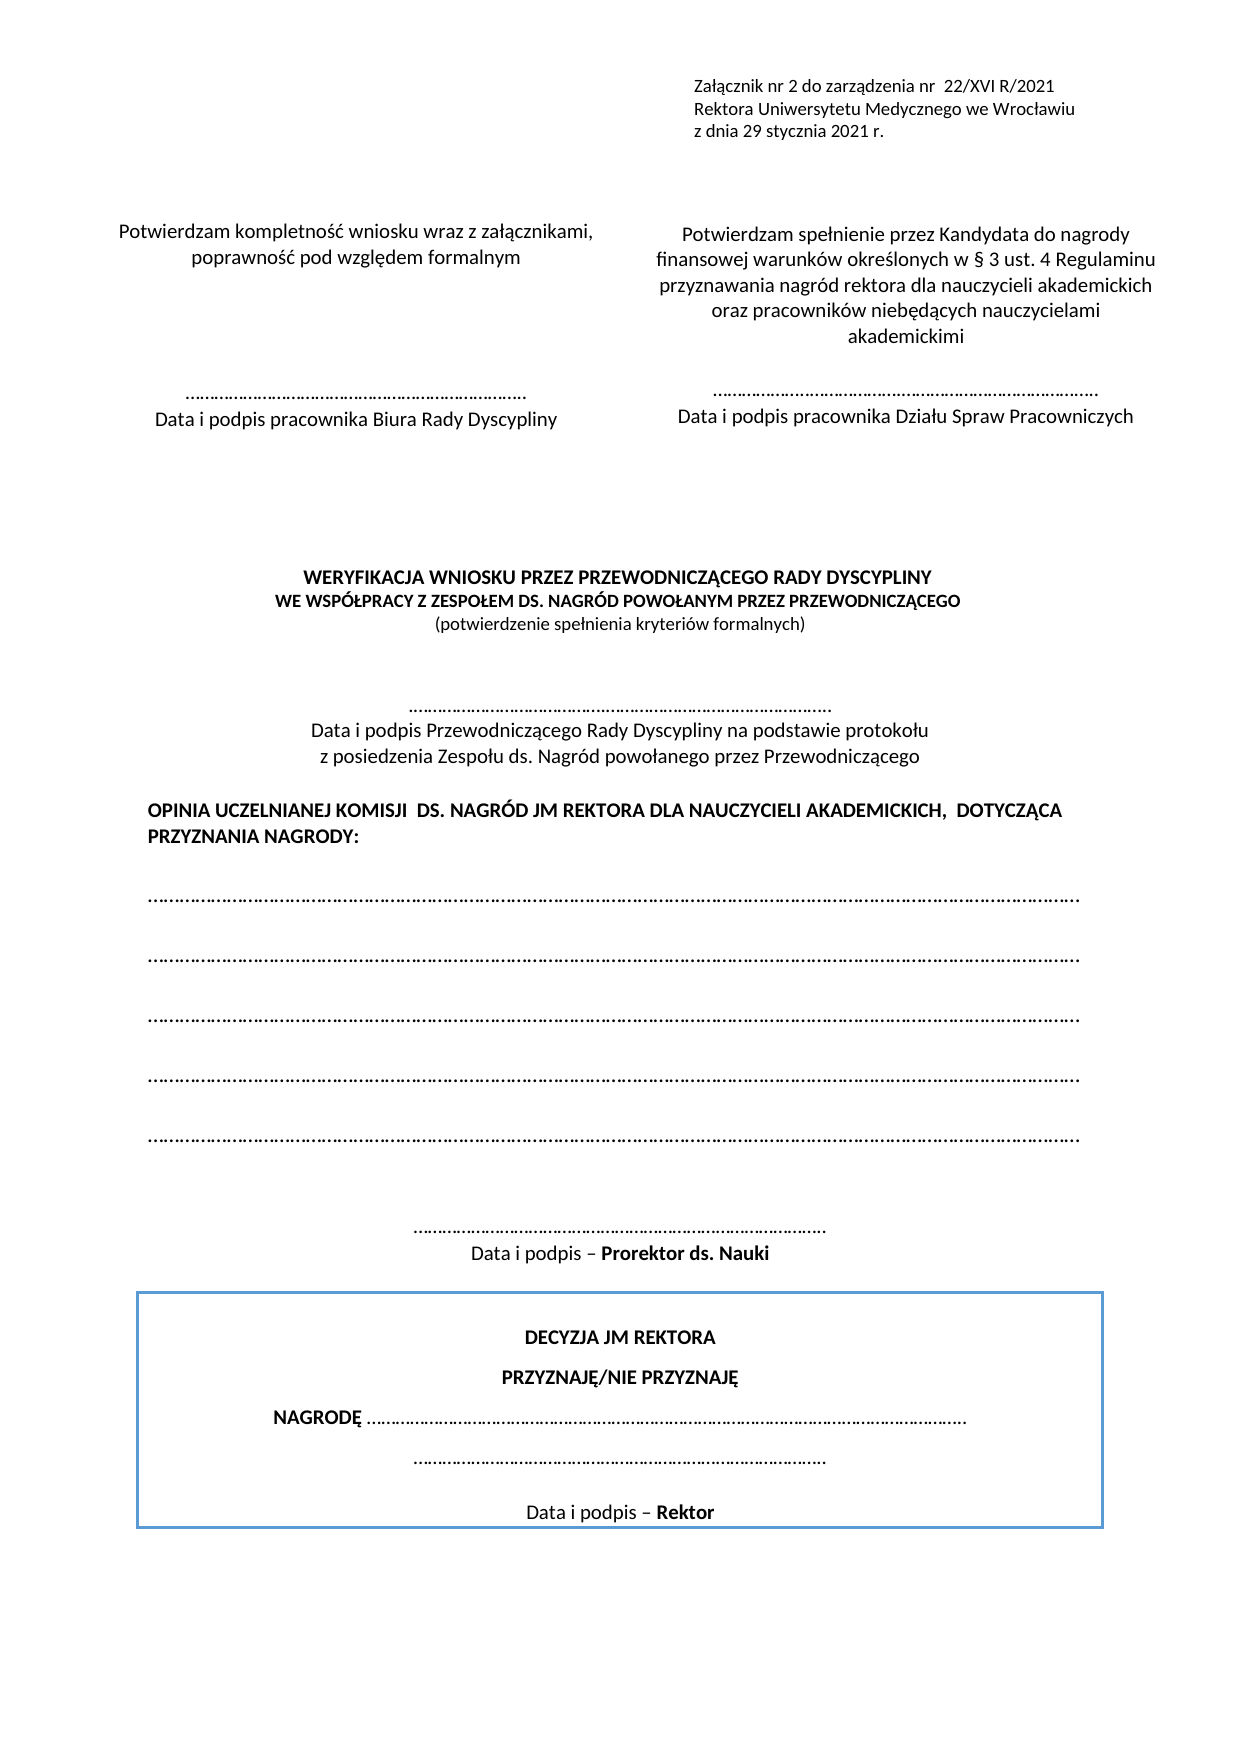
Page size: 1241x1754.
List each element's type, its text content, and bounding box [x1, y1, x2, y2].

text z posiedzenia Zespołu ds. Nagród powołanego przez Przewodniczącego [148, 743, 1093, 768]
text …………………………………………………………………………………………………………………………………………………………… [148, 1001, 1093, 1028]
text …………………………………………………………………………………………………………………………………………………………… [148, 881, 1093, 908]
text DECYZJA JM REKTORA [139, 1319, 1101, 1349]
text Data i podpis Przewodniczącego Rady Dyscypliny na podstawie protokołu [148, 717, 1093, 743]
text …………………………………………………………………………………………………………………………………………………………… [148, 941, 1093, 968]
text Data i podpis – Rektor [139, 1494, 1101, 1526]
table_header Potwierdzam spełnienie przez Kandydata do nagrody finansowej warunków określonych w § 3 ust. 4 Regulaminu przyznawania nagród rektora dla nauczycieli akademickich oraz pracowników niebędących nauczycielami akademickimi ………………..……………….………………………………….. Data i podpis pracownika Działu Spraw Pracowniczych [642, 166, 1170, 511]
text NAGRODĘ …………………………………………………………………………………………………………….. [139, 1399, 1101, 1429]
text PRZYZNAJĘ/NIE PRZYZNAJĘ [139, 1359, 1101, 1389]
text .………………………………….……………………………………….. [148, 692, 1093, 717]
text ………………………………………………………………………….. [148, 1213, 1093, 1238]
text Data i podpis – Prorektor ds. Nauki [148, 1240, 1093, 1266]
text …………………………………………………………………………………………………………………………………………………………… [148, 1061, 1093, 1088]
table_header Potwierdzam kompletność wniosku wraz z załącznikami, poprawność pod względem formalnym …………………………………………………………….. Data i podpis pracownika Biura Rady Dyscypliny [70, 166, 642, 511]
text OPINIA UCZELNIANEJ KOMISJI DS. NAGRÓD JM REKTORA DLA NAUCZYCIELI AKADEMICKICH, DOTYCZĄCA PRZYZNANIA NAGRODY: [148, 798, 1093, 848]
text WERYFIKACJA WNIOSKU PRZEZ PRZEWODNICZĄCEGO RADY DYSCYPLINY WE WSPÓŁPRACY Z ZESPOŁEM DS. NAGRÓD POWOŁANYM PRZEZ PRZEWODNICZĄCEGO (potwierdzenie spełnienia kryteriów formalnych) [148, 564, 1093, 635]
text ………………………………………………………………………….. [139, 1439, 1101, 1466]
text …………………………………………………………………………………………………………………………………………………………… [148, 1121, 1093, 1148]
